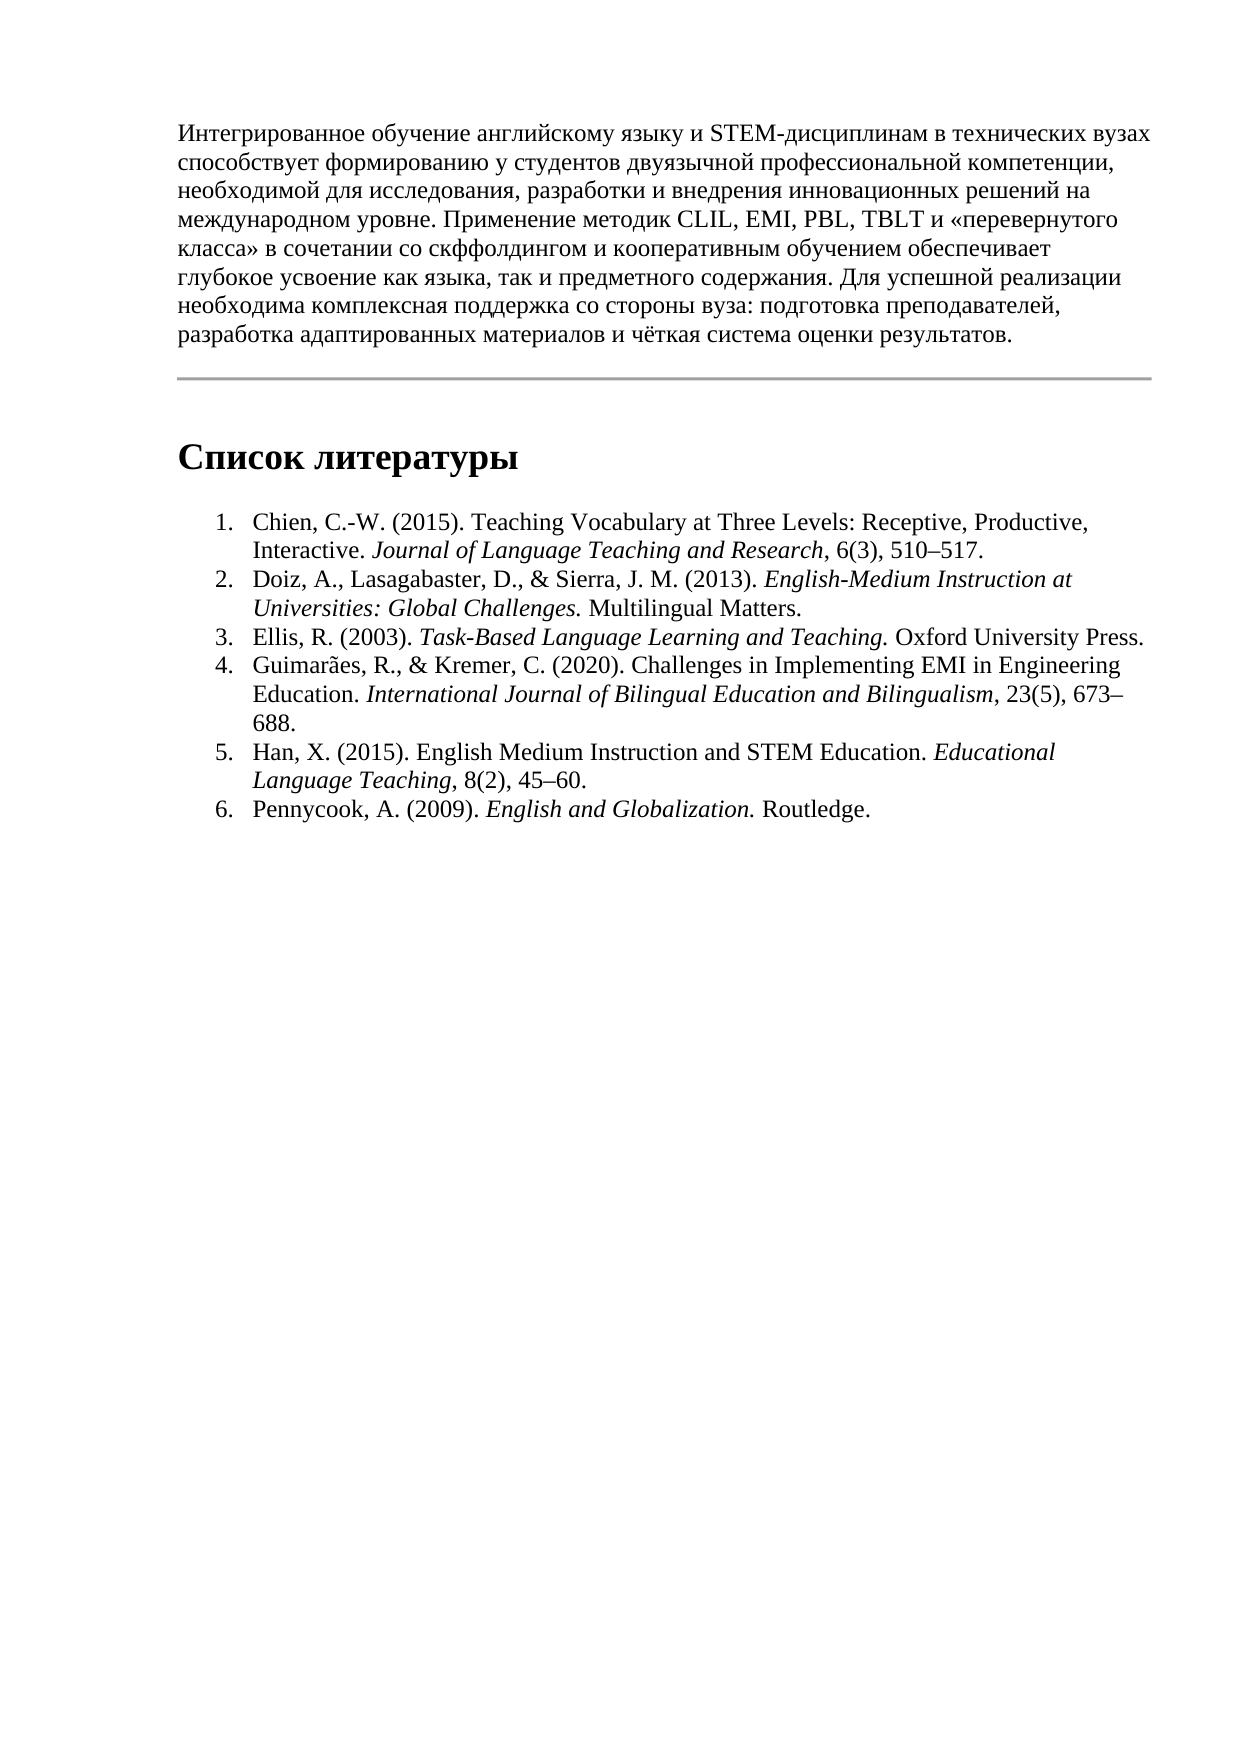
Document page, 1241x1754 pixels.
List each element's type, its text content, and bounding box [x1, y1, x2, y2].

list Pennycook, A. (2009). English and Globalization. Routledge. [215, 794, 1152, 823]
list Ellis, R. (2003). Task‐Based Language Learning and Teaching. Oxford University Press. [215, 622, 1152, 651]
list Guimarães, R., & Kremer, C. (2020). Challenges in Implementing EMI in Engineering Education. International Journal of Bilingual Education and Bilingualism, 23(5), 673–688. [215, 651, 1152, 737]
text Интегрированное обучение английскому языку и STEM-дисциплинам в технических вузах способствует формированию у студентов двуязычной профессиональной компетенции, необходимой для исследования, разработки и внедрения инновационных решений на международном уровне. Применение методик CLIL, EMI, PBL, TBLT и «перевернутого класса» в сочетании со скффолдингом и кооперативным обучением обеспечивает глубокое усвоение как языка, так и предметного содержания. Для успешной реализации необходима комплексная поддержка со стороны вуза: подготовка преподавателей, разработка адаптированных материалов и чёткая система оценки результатов. [177, 118, 1152, 348]
list Doiz, A., Lasagabaster, D., & Sierra, J. M. (2013). English‐Medium Instruction at Universities: Global Challenges. Multilingual Matters. [215, 564, 1152, 622]
list Han, X. (2015). English Medium Instruction and STEM Education. Educational Language Teaching, 8(2), 45–60. [215, 737, 1152, 794]
list Chien, C.-W. (2015). Teaching Vocabulary at Three Levels: Receptive, Productive, Interactive. Journal of Language Teaching and Research, 6(3), 510–517. [215, 507, 1152, 564]
text Список литературы [177, 434, 1152, 478]
